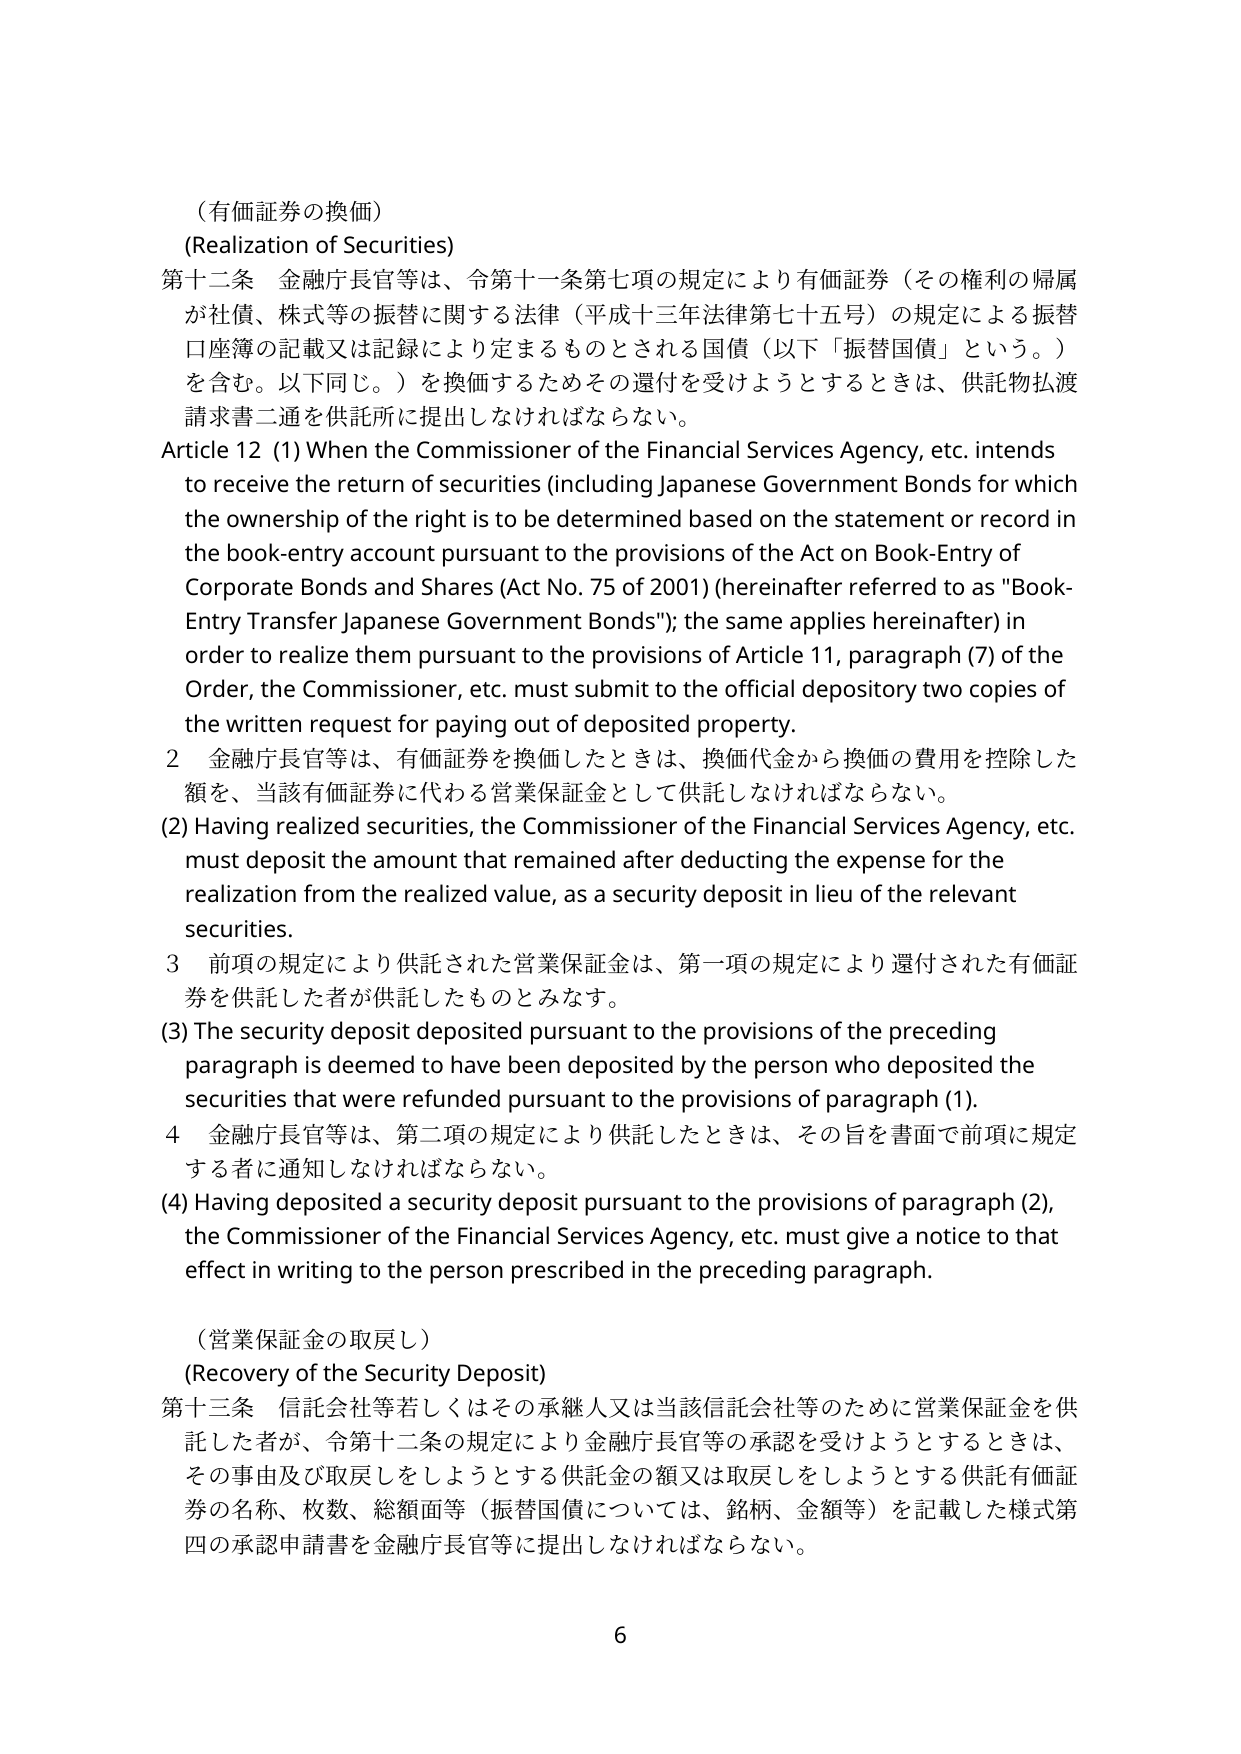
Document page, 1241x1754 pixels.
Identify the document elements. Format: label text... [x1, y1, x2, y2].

text ２ 金融庁長官等は、有価証券を換価したときは、換価代金から換価の費用を控除した額を、当該有価証券に代わる営業保証金として供託しなければならない。 [161, 740, 1079, 809]
text (2) Having realized securities, the Commissioner of the Financial Services Agency, etc. must deposit the amount that remained after deducting the expense for the realization from the realized value, as a security deposit in lieu of the relevant securities. [161, 809, 1079, 945]
text ４ 金融庁長官等は、第二項の規定により供託したときは、その旨を書面で前項に規定する者に通知しなければならない。 [161, 1116, 1079, 1184]
text （営業保証金の取戻し） [184, 1321, 1079, 1355]
text ３ 前項の規定により供託された営業保証金は、第一項の規定により還付された有価証券を供託した者が供託したものとみなす。 [161, 945, 1079, 1014]
text (Recovery of the Security Deposit) [184, 1355, 1079, 1389]
text 第十三条 信託会社等若しくはその承継人又は当該信託会社等のために営業保証金を供託した者が、令第十二条の規定により金融庁長官等の承認を受けようとするときは、その事由及び取戻しをしようとする供託金の額又は取戻しをしようとする供託有価証券の名称、枚数、総額面等（振替国債については、銘柄、金額等）を記載した様式第四の承認申請書を金融庁長官等に提出しなければならない。 [161, 1389, 1079, 1560]
text 第十二条 金融庁長官等は、令第十一条第七項の規定により有価証券（その権利の帰属が社債、株式等の振替に関する法律（平成十三年法律第七十五号）の規定による振替口座簿の記載又は記録により定まるものとされる国債（以下「振替国債」という。）を含む。以下同じ。）を換価するためその還付を受けようとするときは、供託物払渡請求書二通を供託所に提出しなければならない。 [161, 262, 1079, 433]
text (Realization of Securities) [184, 228, 1079, 262]
text (4) Having deposited a security deposit pursuant to the provisions of paragraph (2), the Commissioner of the Financial Services Agency, etc. must give a notice to that effect in writing to the person prescribed in the preceding paragraph. [161, 1184, 1079, 1287]
text （有価証券の換価） [184, 194, 1079, 228]
text (3) The security deposit deposited pursuant to the provisions of the preceding paragraph is deemed to have been deposited by the person who deposited the securities that were refunded pursuant to the provisions of paragraph (1). [161, 1014, 1079, 1116]
text Article 12 (1) When the Commissioner of the Financial Services Agency, etc. intends to receive the return of securities (including Japanese Government Bonds for which the ownership of the right is to be determined based on the statement or record in the book-entry account pursuant to the provisions of the Act on Book-Entry of Corporate Bonds and Shares (Act No. 75 of 2001) (hereinafter referred to as "Book-Entry Transfer Japanese Government Bonds"); the same applies hereinafter) in order to realize them pursuant to the provisions of Article 11, paragraph (7) of the Order, the Commissioner, etc. must submit to the official depository two copies of the written request for paying out of deposited property. [161, 433, 1079, 740]
